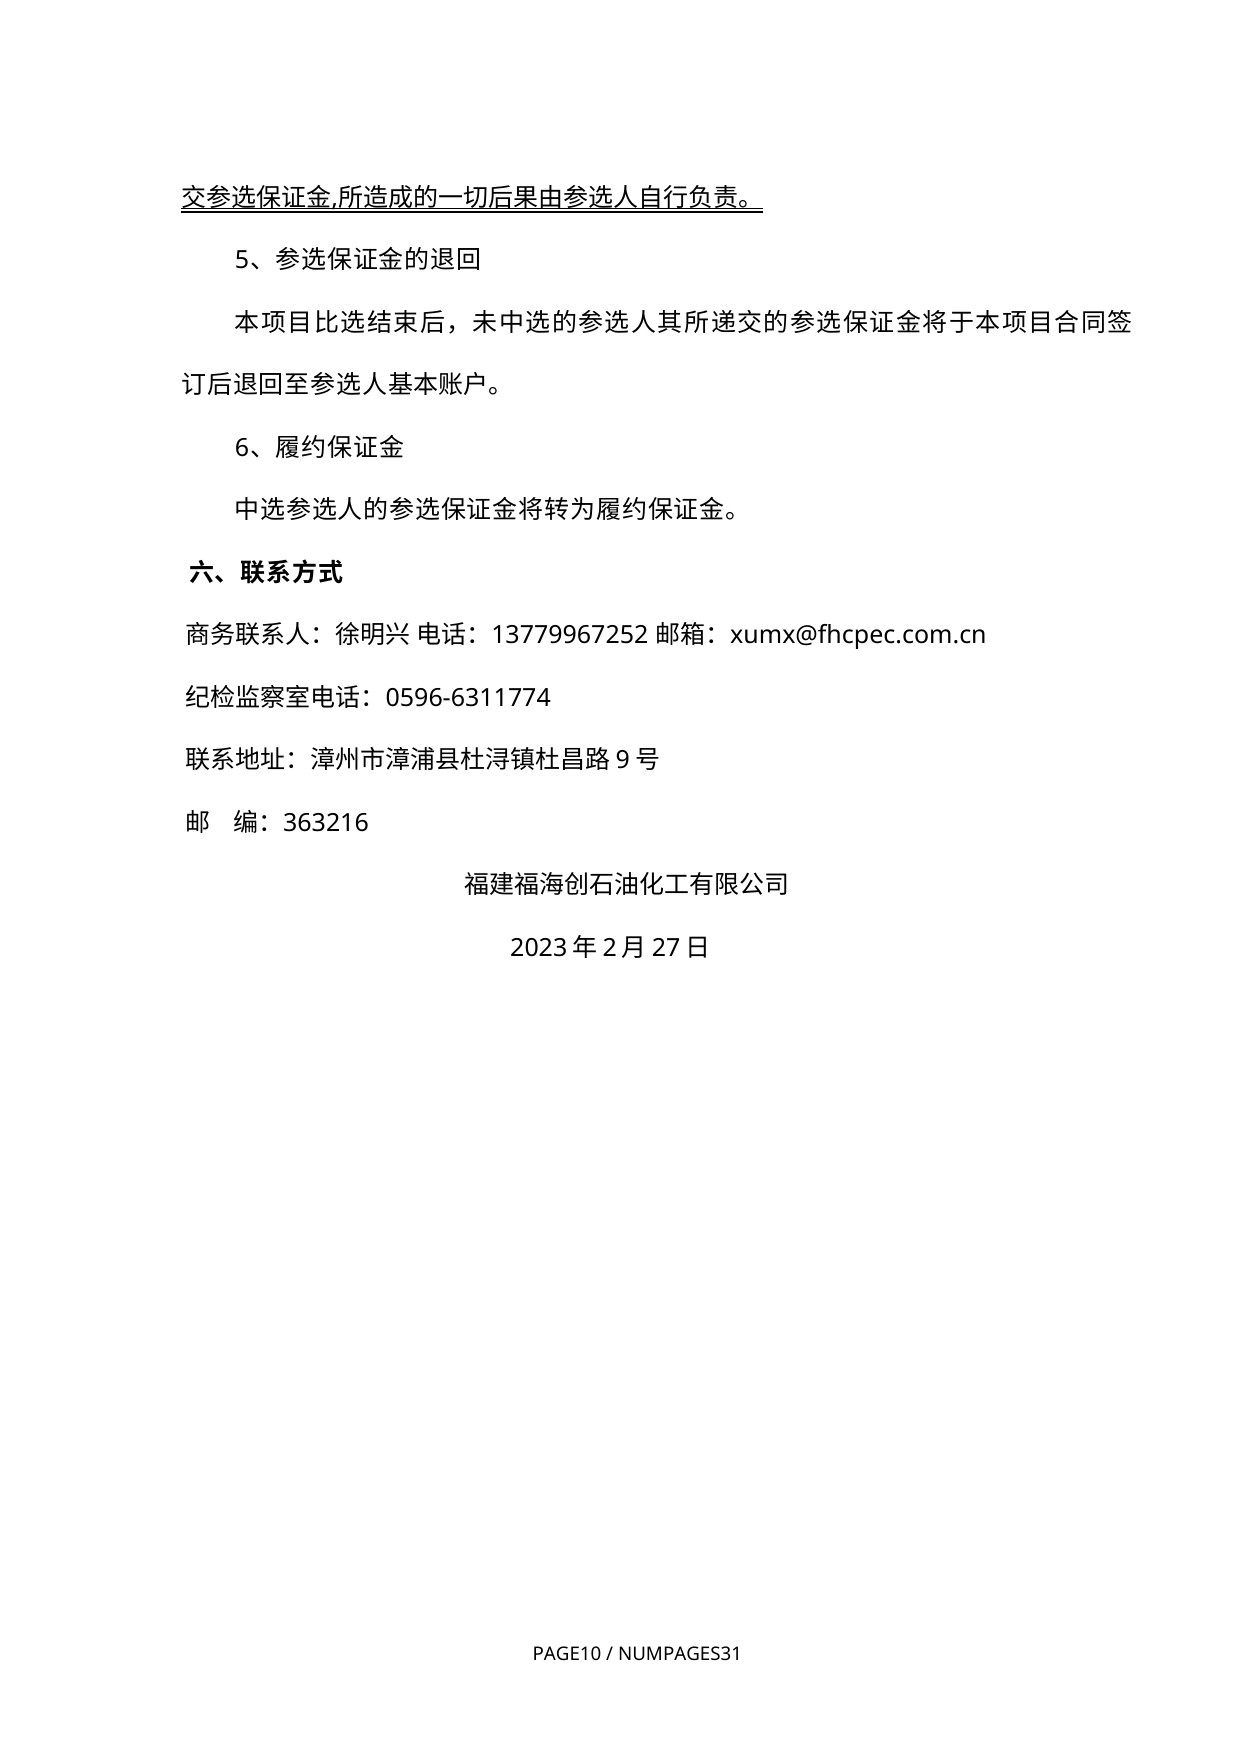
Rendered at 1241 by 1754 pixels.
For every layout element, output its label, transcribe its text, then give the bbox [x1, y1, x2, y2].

text 5、参选保证金的退回 [181, 219, 1134, 281]
text 邮 编：363216 [135, 781, 1134, 844]
text 中选参选人的参选保证金将转为履约保证金。 [181, 469, 1134, 531]
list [181, 156, 1134, 219]
text 6、履约保证金 [181, 406, 1134, 469]
text 六、联系方式 [135, 531, 1134, 594]
text 商务联系人：徐明兴 电话：13779967252 邮箱：xumx@fhcpec.com.cn [135, 594, 1134, 656]
text 福建福海创石油化工有限公司 [135, 844, 1134, 906]
text 本项目比选结束后，未中选的参选人其所递交的参选保证金将于本项目合同签订后退回至参选人基本账户。 [181, 281, 1134, 406]
text 联系地址：漳州市漳浦县杜浔镇杜昌路9号 [135, 719, 1134, 781]
text 纪检监察室电话：0596-6311774 [135, 656, 1134, 719]
text 2023年2月27日 [135, 906, 1134, 969]
